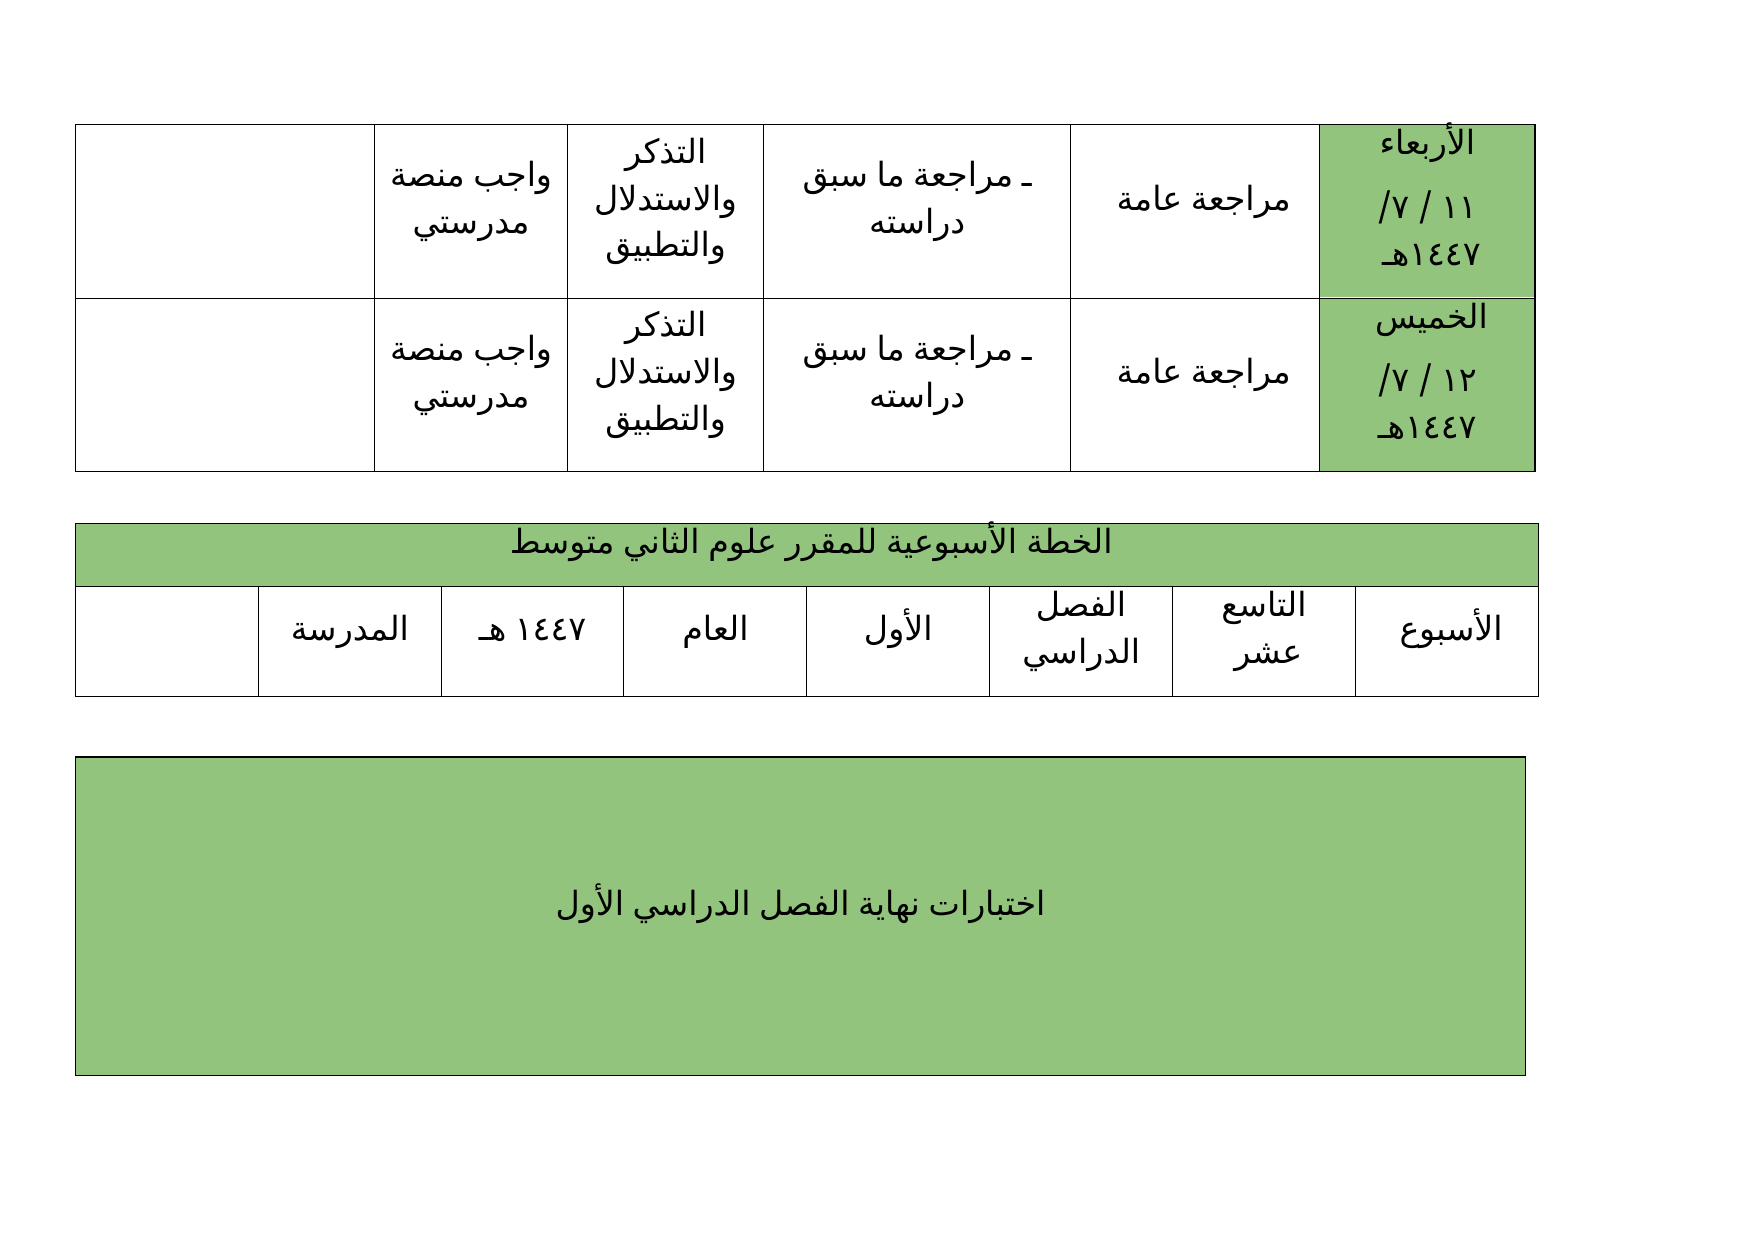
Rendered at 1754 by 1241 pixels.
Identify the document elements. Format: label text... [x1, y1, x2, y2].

table_cell [76, 125, 374, 297]
table_cell العام [624, 587, 806, 696]
table_cell المدرسة [259, 587, 441, 696]
table_cell واجب منصة مدرستي [375, 125, 567, 297]
table_cell الأربعاء ١١ / ٧/ ١٤٤٧هـ [1320, 125, 1534, 297]
table_header اختبارات نهاية الفصل الدراسي الأول [76, 758, 1525, 1075]
table_cell التذكر والاستدلال والتطبيق [568, 125, 763, 297]
table_cell ١٤٤٧ هـ [442, 587, 623, 696]
table_cell الأسبوع [1356, 587, 1538, 696]
table_cell واجب منصة مدرستي [375, 299, 567, 471]
table_cell ـ مراجعة ما سبق دراسته [764, 125, 1070, 297]
table_cell مراجعة عامة [1071, 299, 1319, 471]
table_header الخطة الأسبوعية للمقرر علوم الثاني متوسط [76, 524, 1538, 586]
table_cell التاسع عشر [1173, 587, 1355, 696]
table_cell [76, 587, 258, 696]
table_cell [76, 299, 374, 471]
table_cell التذكر والاستدلال والتطبيق [568, 299, 763, 471]
table_cell ـ مراجعة ما سبق دراسته [764, 299, 1070, 471]
table_cell الأول [807, 587, 989, 696]
table_cell الفصل الدراسي [990, 587, 1172, 696]
table_cell الخميس ١٢ / ٧/ ١٤٤٧هـ [1320, 299, 1534, 471]
table_cell مراجعة عامة [1071, 125, 1319, 297]
